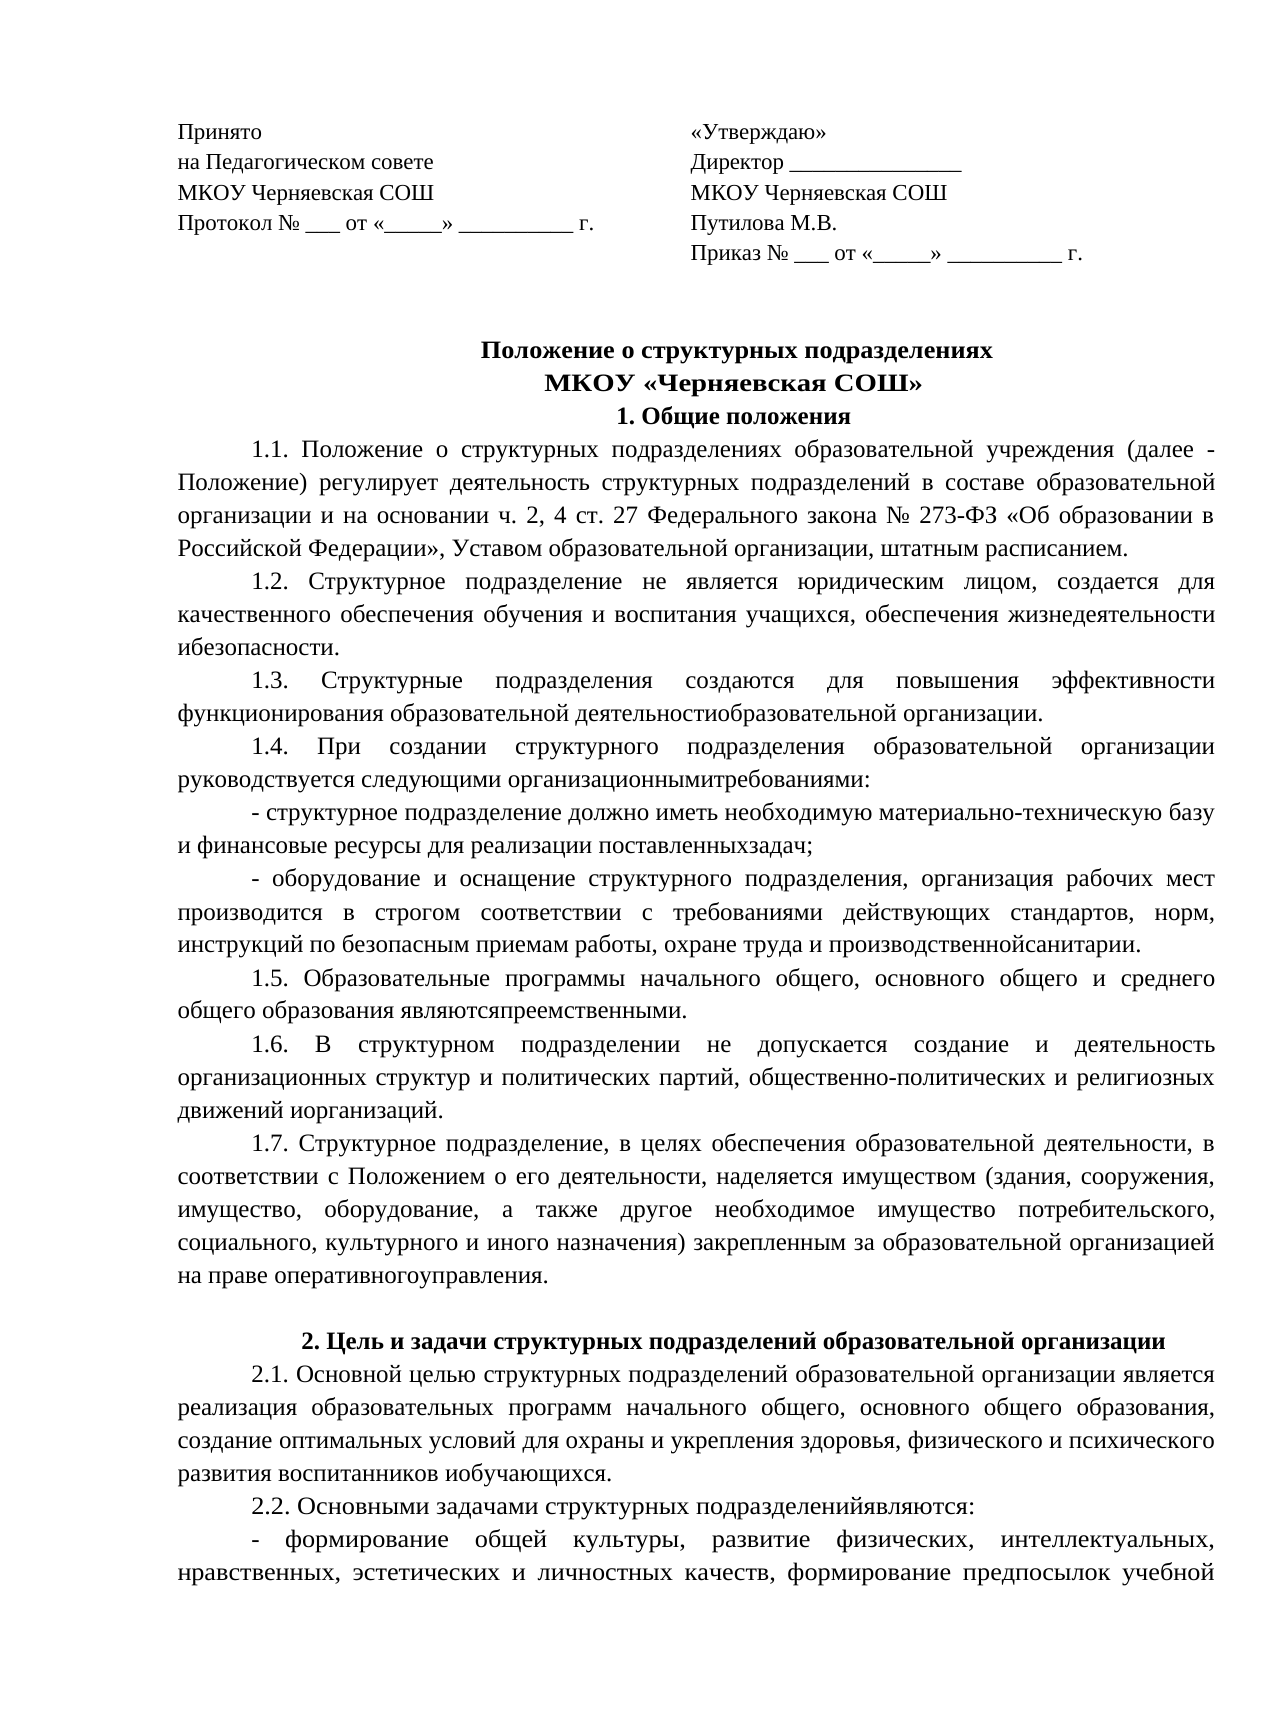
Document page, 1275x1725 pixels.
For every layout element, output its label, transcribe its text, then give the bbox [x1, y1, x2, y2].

text 1.2. Структурное подразделение не является юридическим лицом, создается для качественного обеспечения обучения и воспитания учащихся, обеспечения жизнедеятельности ибезопасности. [177, 566, 1216, 661]
text 2.2. Основными задачами структурных подразделенийявляются: [177, 1491, 1216, 1520]
table_header Принято на Педагогическом совете МКОУ Черняевская СОШ Протокол № ___ от «_____» __________ г. [166, 118, 679, 302]
text - структурное подразделение должно иметь необходимую материально-техническую базу и финансовые ресурсы для реализации поставленныхзадач; [177, 797, 1216, 859]
table_header «Утверждаю» Директор _______________ МКОУ Черняевская СОШ Путилова М.В. Приказ № ___ от «_____» __________ г. [679, 118, 1192, 302]
text МКОУ «Черняевская СОШ» [177, 368, 1216, 397]
text 1.1. Положение о структурных подразделениях образовательной учреждения (далее - Положение) регулирует деятельность структурных подразделений в составе образовательной организации и на основании ч. 2, 4 ст. 27 Федерального закона № 273-ФЗ «Об образовании в Российской Федерации», Уставом образовательной организации, штатным расписанием. [177, 434, 1216, 562]
text 1.4. При создании структурного подразделения образовательной организации руководствуется следующими организационнымитребованиями: [177, 731, 1216, 793]
text Положение о структурных подразделениях [177, 335, 1216, 364]
text 1.5. Образовательные программы начального общего, основного общего и среднего общего образования являютсяпреемственными. [177, 963, 1216, 1024]
text 1.6. В структурном подразделении не допускается создание и деятельность организационных структур и политических партий, общественно-политических и религиозных движений иорганизаций. [177, 1029, 1216, 1123]
text 1. Общие положения [177, 401, 1216, 430]
text 2.1. Основной целью структурных подразделений образовательной организации является реализация образовательных программ начального общего, основного общего образования, создание оптимальных условий для охраны и укрепления здоровья, физического и психического развития воспитанников иобучающихся. [177, 1359, 1216, 1487]
text 2. Цель и задачи структурных подразделений образовательной организации [177, 1326, 1216, 1354]
text 1.7. Структурное подразделение, в целях обеспечения образовательной деятельности, в соответствии с Положением о его деятельности, наделяется имуществом (здания, сооружения, имущество, оборудование, а также другое необходимое имущество потребительского, социального, культурного и иного назначения) закрепленным за образовательной организацией на праве оперативногоуправления. [177, 1128, 1216, 1288]
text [177, 1524, 1216, 1586]
text 1.3. Структурные подразделения создаются для повышения эффективности функционирования образовательной деятельностиобразовательной организации. [177, 665, 1216, 727]
text - оборудование и оснащение структурного подразделения, организация рабочих мест производится в строгом соответствии с требованиями действующих стандартов, норм, инструкций по безопасным приемам работы, охране труда и производственнойсанитарии. [177, 863, 1216, 958]
